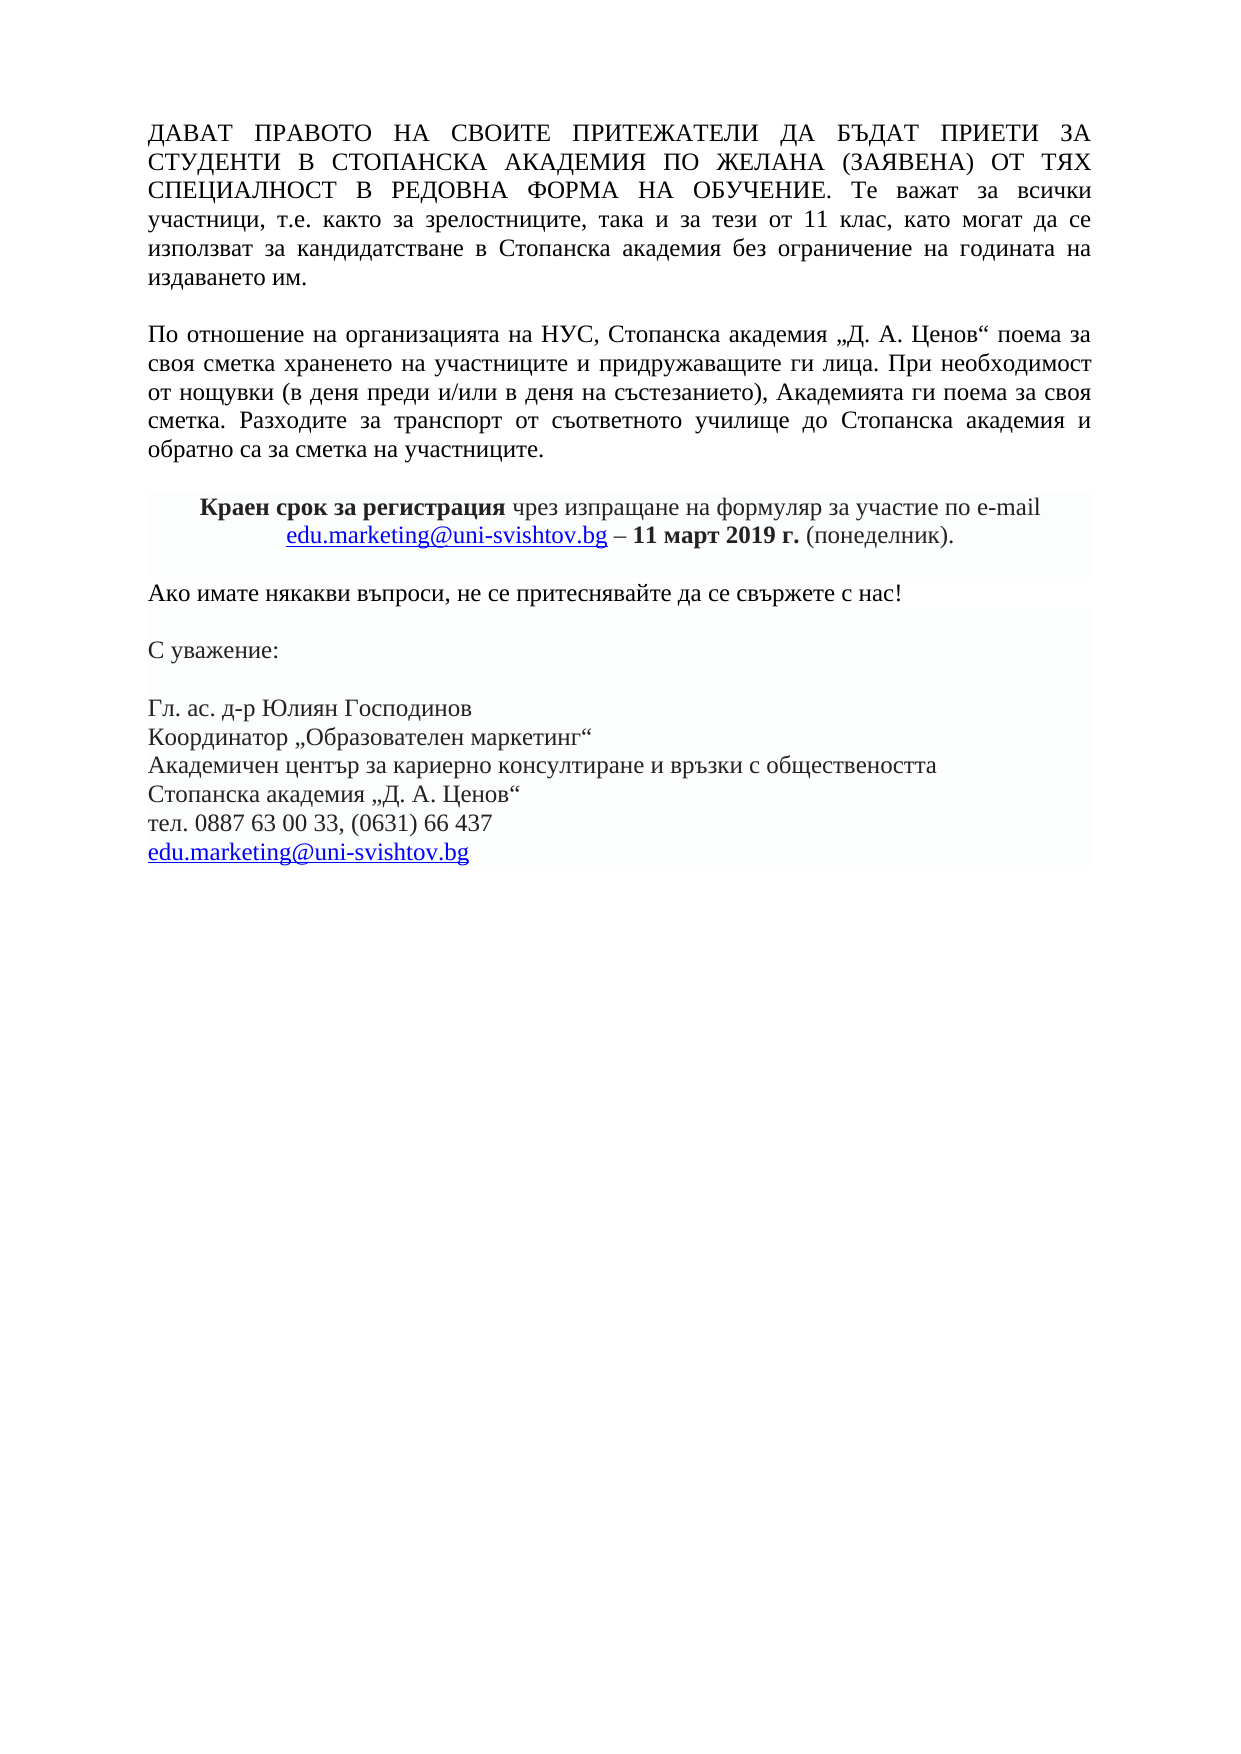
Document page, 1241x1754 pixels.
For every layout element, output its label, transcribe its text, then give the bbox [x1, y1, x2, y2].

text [148, 118, 1092, 291]
text Ако имате някакви въпроси, не се притеснявайте да се свържете с нас! [148, 578, 1092, 607]
text Академичен център за кариерно консултиране и връзки с обществеността [148, 751, 1092, 779]
text Краен срок за регистрация чрез изпращане на формуляр за участие по e-mail edu.marketing@uni-svishtov.bg – 11 март 2019 г. (понеделник). [148, 492, 1092, 549]
text По отношение на организацията на НУС, Стопанска академия „Д. А. Ценов“ поема за своя сметка храненето на участниците и придружаващите ги лица. При необходимост от нощувки (в деня преди и/или в деня на състезанието), Академията ги поема за своя сметка. Разходите за транспорт от съответното училище до Стопанска академия и обратно са за сметка на участниците. [148, 319, 1092, 463]
text Гл. ас. д-р Юлиян Господинов [148, 693, 1092, 722]
text тел. 0887 63 00 33, (0631) 66 437 [148, 808, 1092, 837]
text edu.marketing@uni-svishtov.bg [148, 837, 1092, 866]
text Координатор „Образователен маркетинг“ [148, 722, 1092, 751]
text С уважение: [148, 636, 1092, 664]
text Стопанска академия „Д. А. Ценов“ [148, 779, 1092, 808]
